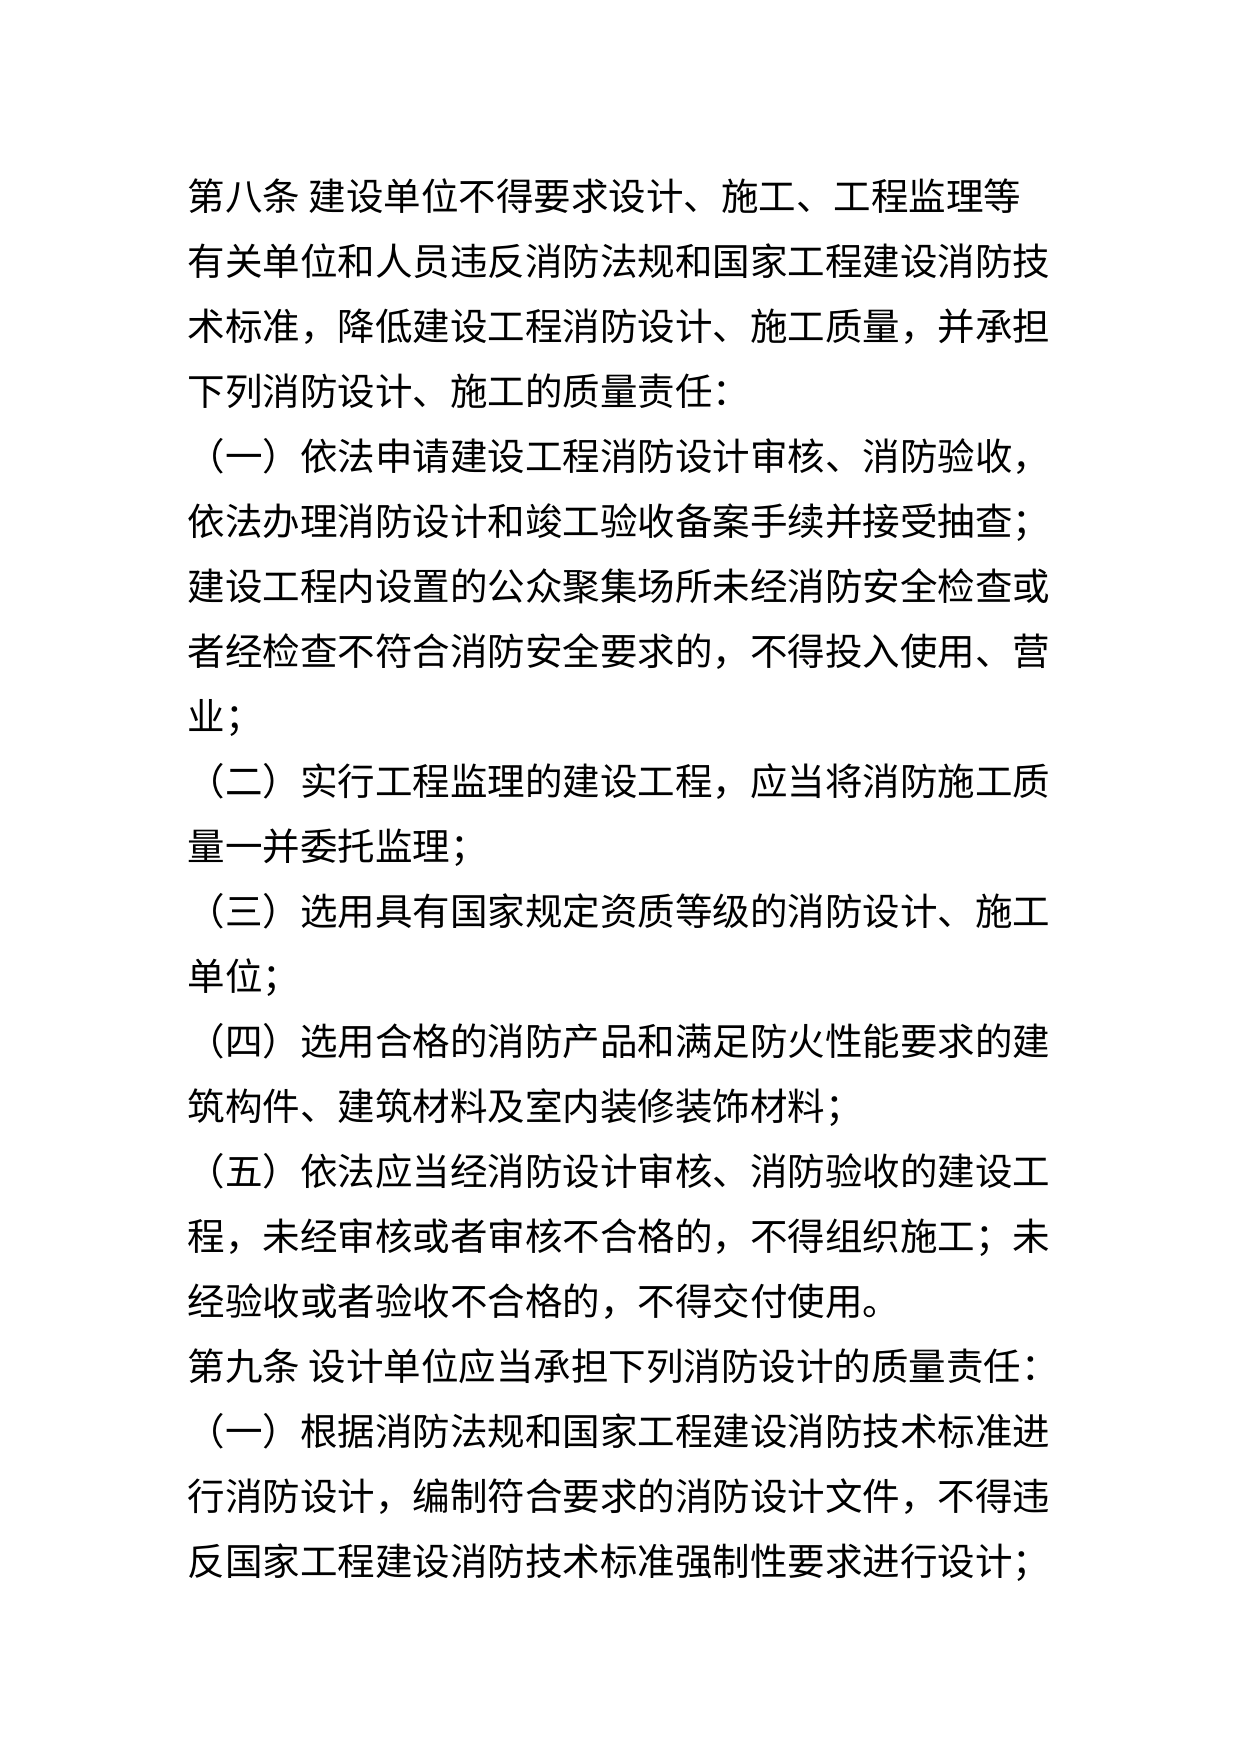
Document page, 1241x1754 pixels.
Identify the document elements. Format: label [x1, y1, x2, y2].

text [187, 162, 1053, 1592]
